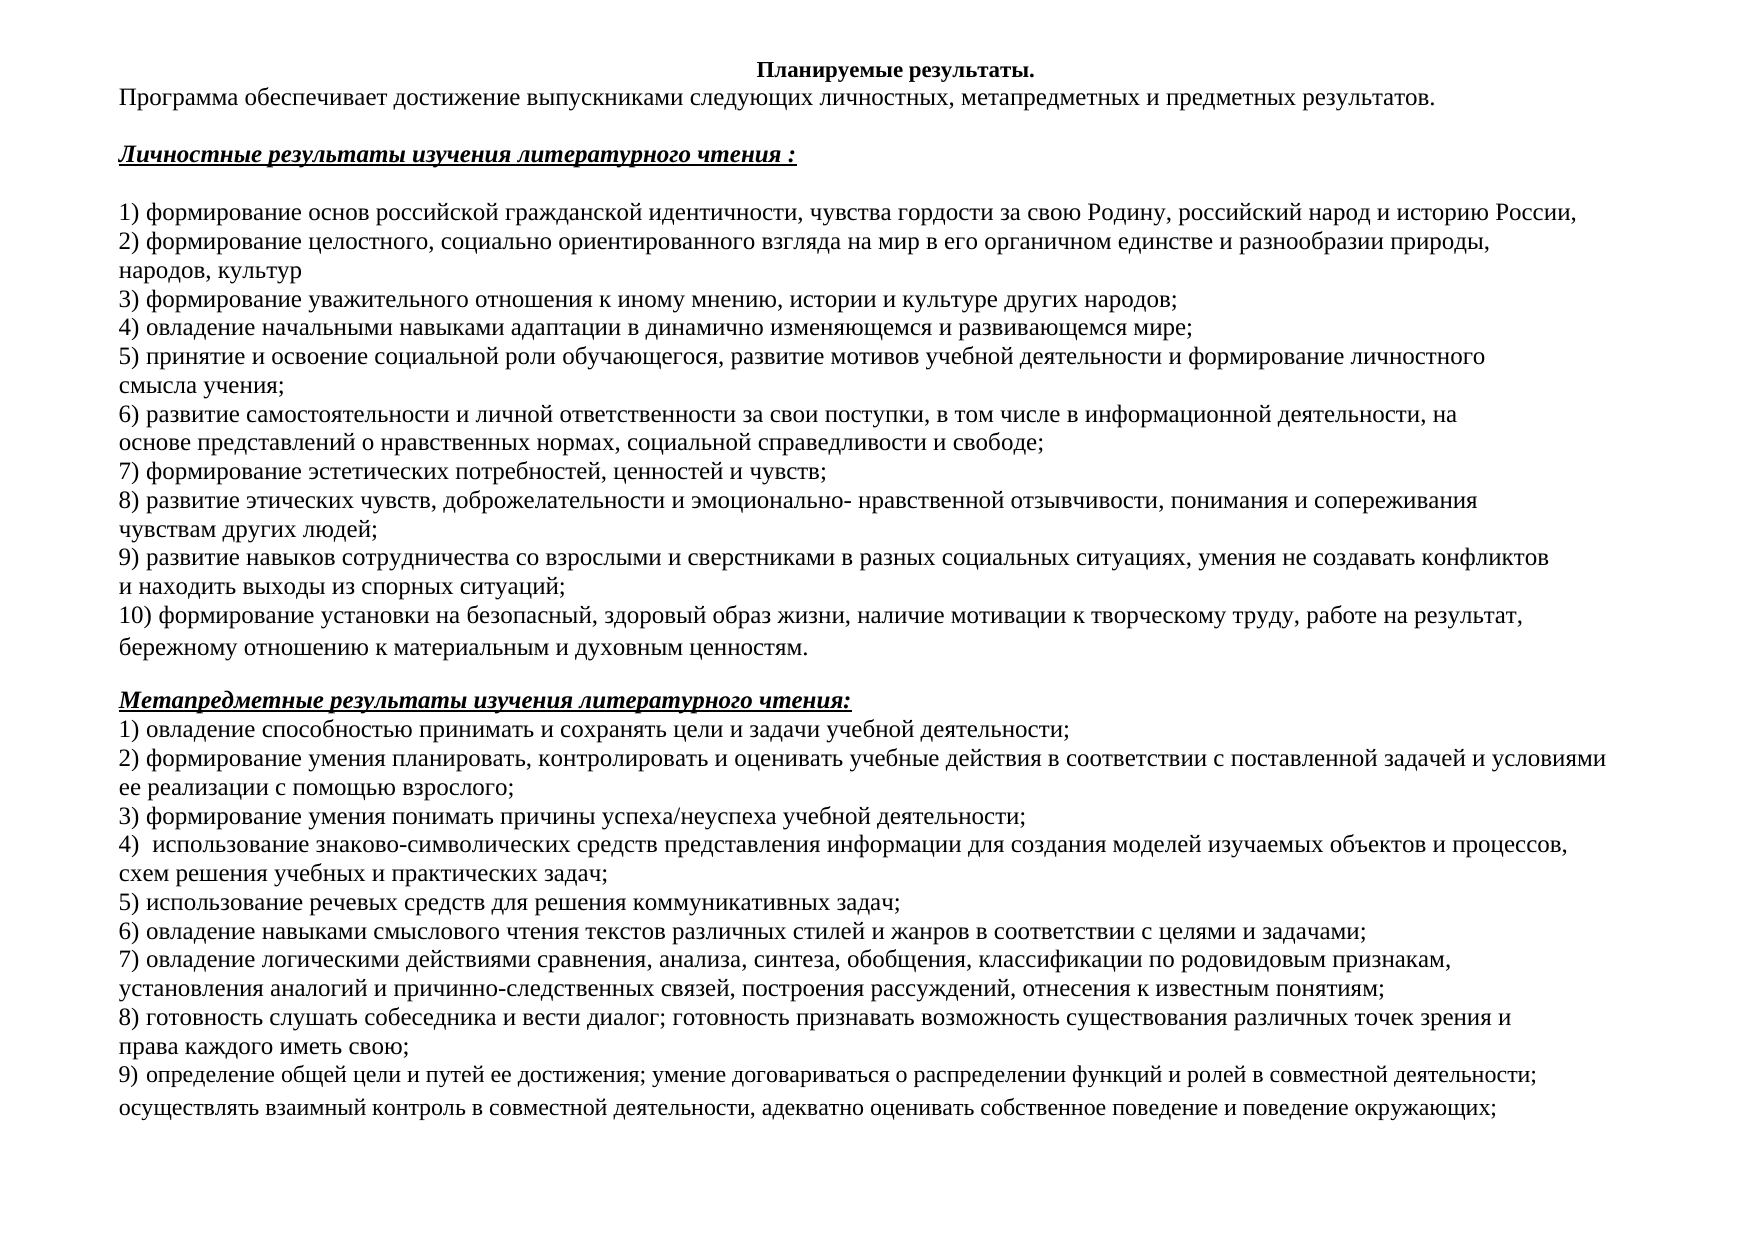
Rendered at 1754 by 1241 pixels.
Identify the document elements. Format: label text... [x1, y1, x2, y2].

list принятие и освоение социальной роли обучающегося, развитие мотивов учебной деятельности и формирование личностного смысла учения; [118, 341, 1564, 399]
text Планируемые результаты. [118, 56, 1673, 82]
list развитие навыков сотрудничества со взрослыми и сверстниками в разных социальных ситуациях, умения не создавать конфликтов и находить выходы из спорных ситуаций; [118, 542, 1558, 600]
list формирование эстетических потребностей, ценностей и чувств; [118, 456, 1631, 485]
list формирование умения планировать, контролировать и оценивать учебные действия в соответствии с поставленной задачей и условиями ее реализации с помощью взрослого; [118, 743, 1625, 801]
list овладение способностью принимать и сохранять цели и задачи учебной деятельности; [118, 714, 1631, 743]
list формирование целостного, социально ориентированного взгляда на мир в его органичном единстве и разнообразии природы, народов, культур [118, 226, 1581, 284]
list определение общей цели и путей ее достижения; умение договариваться о распределении функций и ролей в совместной деятельности; осуществлять взаимный контроль в совместной деятельности, адекватно оценивать собственное поведение и поведение окружающих; [118, 1059, 1591, 1121]
list использование знаково-символических средств представления информации для создания моделей изучаемых объектов и процессов, схем решения учебных и практических задач; [118, 829, 1614, 887]
list формирование установки на безопасный, здоровый образ жизни, наличие мотивации к творческому труду, работе на результат, бережному отношению к материальным и духовным ценностям. [118, 600, 1631, 661]
list овладение навыками смыслового чтения текстов различных стилей и жанров в соответствии с целями и задачами; [118, 916, 1631, 944]
list формирование основ российской гражданской идентичности, чувства гордости за свою Родину, российский народ и историю России, [118, 197, 1631, 226]
list овладение логическими действиями сравнения, анализа, синтеза, обобщения, классификации по родовидовым признакам, установления аналогий и причинно-следственных связей, построения рассуждений, отнесения к известным понятиям; [118, 944, 1598, 1002]
text Программа обеспечивает достижение выпускниками следующих личностных, метапредметных и предметных результатов. [119, 82, 1631, 111]
list овладение начальными навыками адаптации в динамично изменяющемся и развивающемся мире; [118, 312, 1631, 341]
list формирование уважительного отношения к иному мнению, истории и культуре других народов; [118, 284, 1631, 312]
text Метапредметные результаты изучения литературного чтения: [119, 685, 1631, 714]
text Личностные результаты изучения литературного чтения : [119, 139, 1631, 168]
list готовность слушать собеседника и вести диалог; готовность признавать возможность существования различных точек зрения и права каждого иметь свою; [118, 1002, 1568, 1059]
list развитие самостоятельности и личной ответственности за свои поступки, в том числе в информационной деятельности, на основе представлений о нравственных нормах, социальной справедливости и свободе; [118, 399, 1533, 456]
list развитие этических чувств, доброжелательности и эмоционально- нравственной отзывчивости, понимания и сопереживания чувствам других людей; [118, 485, 1575, 542]
list формирование умения понимать причины успеха/неуспеха учебной деятельности; [118, 801, 1631, 829]
list использование речевых средств для решения коммуникативных задач; [118, 887, 1631, 916]
